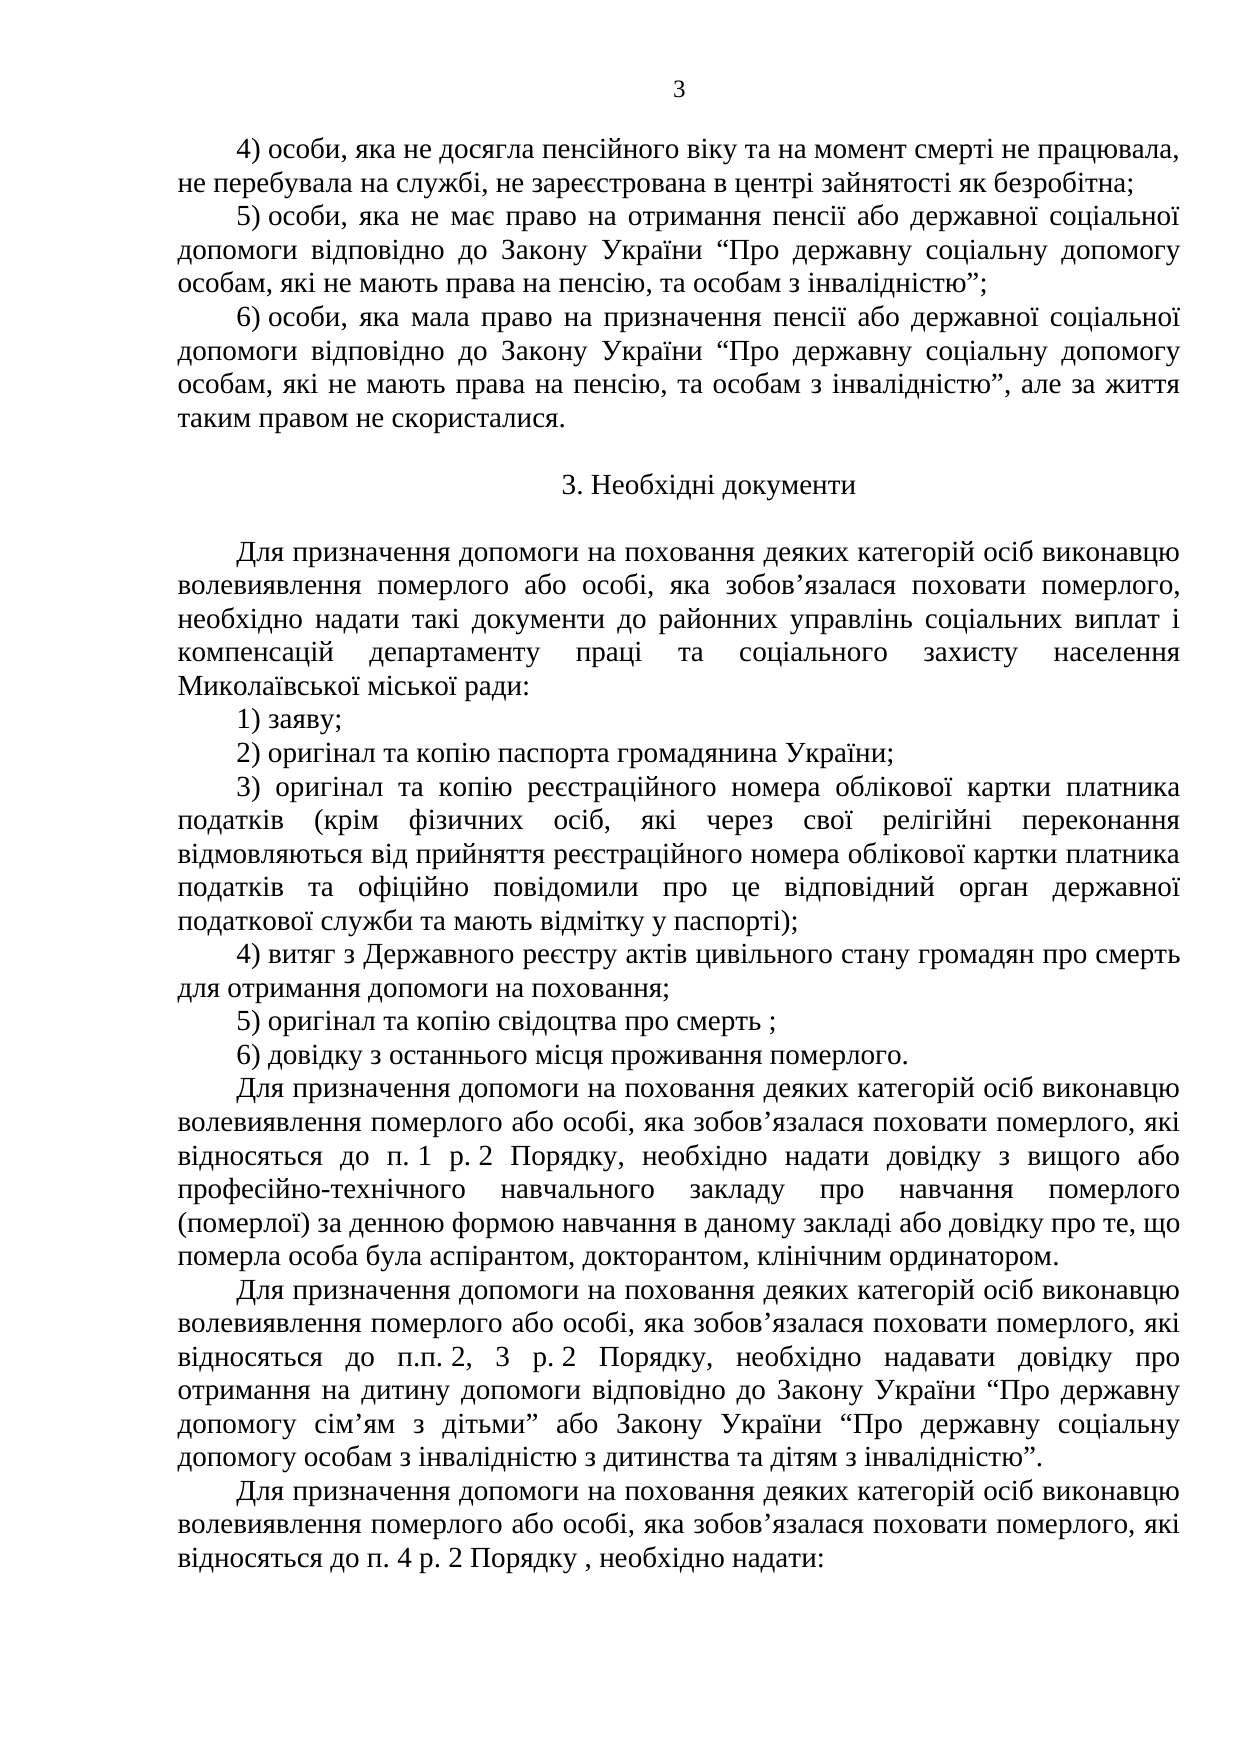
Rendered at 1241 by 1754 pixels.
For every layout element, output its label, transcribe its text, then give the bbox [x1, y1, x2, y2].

text Для призначення допомоги на поховання деяких категорій осіб виконавцю волевиявлення померлого або особі, яка зобов’язалася поховати померлого, які відносяться до п. 4 р. 2 Порядку , необхідно надати: [177, 1473, 1181, 1574]
text 4) витяг з Державного реєстру актів цивільного стану громадян про смерть для отримання допомоги на поховання; [177, 936, 1181, 1003]
text 2) оригінал та копію паспорта громадянина України; [177, 735, 1181, 769]
text 4) особи, яка не досягла пенсійного віку та на момент смерті не працювала, не перебувала на службі, не зареєстрована в центрі зайнятості як безробітна; [177, 131, 1181, 198]
text 6) особи, яка мала право на призначення пенсії або державної соціальної допомоги відповідно до Закону України “Про державну соціальну допомогу особам, які не мають права на пенсію, та особам з інвалідністю”, але за життя таким правом не скористалися. [177, 299, 1181, 433]
text 5) оригінал та копію свідоцтва про смерть ; [177, 1003, 1181, 1037]
text 6) довідку з останнього місця проживання померлого. [177, 1037, 1181, 1071]
text Для призначення допомоги на поховання деяких категорій осіб виконавцю волевиявлення померлого або особі, яка зобов’язалася поховати померлого, необхідно надати такі документи до районних управлінь соціальних виплат і компенсацій департаменту праці та соціального захисту населення Миколаївської міської ради: [177, 534, 1181, 702]
text 3. Необхідні документи [177, 467, 1181, 500]
text 1) заяву; [177, 702, 1181, 735]
text Для призначення допомоги на поховання деяких категорій осіб виконавцю волевиявлення померлого або особі, яка зобов’язалася поховати померлого, які відносяться до п. 1 р. 2 Порядку, необхідно надати довідку з вищого або професійно-технічного навчального закладу про навчання померлого (померлої) за денною формою навчання в даному закладі або довідку про те, що померла особа була аспірантом, докторантом, клінічним ординатором. [177, 1071, 1181, 1272]
text 3) оригінал та копію реєстраційного номера облікової картки платника податків (крім фізичних осіб, які через свої релігійні переконання відмовляються від прийняття реєстраційного номера облікової картки платника податків та офіційно повідомили про це відповідний орган державної податкової служби та мають відмітку у паспорті); [177, 769, 1181, 936]
text Для призначення допомоги на поховання деяких категорій осіб виконавцю волевиявлення померлого або особі, яка зобов’язалася поховати померлого, які відносяться до п.п. 2, 3 р. 2 Порядку, необхідно надавати довідку про отримання на дитину допомоги відповідно до Закону України “Про державну допомогу сім’ям з дітьми” або Закону України “Про державну соціальну допомогу особам з інвалідністю з дитинства та дітям з інвалідністю”. [177, 1272, 1181, 1473]
text 5) особи, яка не має право на отримання пенсії або державної соціальної допомоги відповідно до Закону України “Про державну соціальну допомогу особам, які не мають права на пенсію, та особам з інвалідністю”; [177, 198, 1181, 299]
